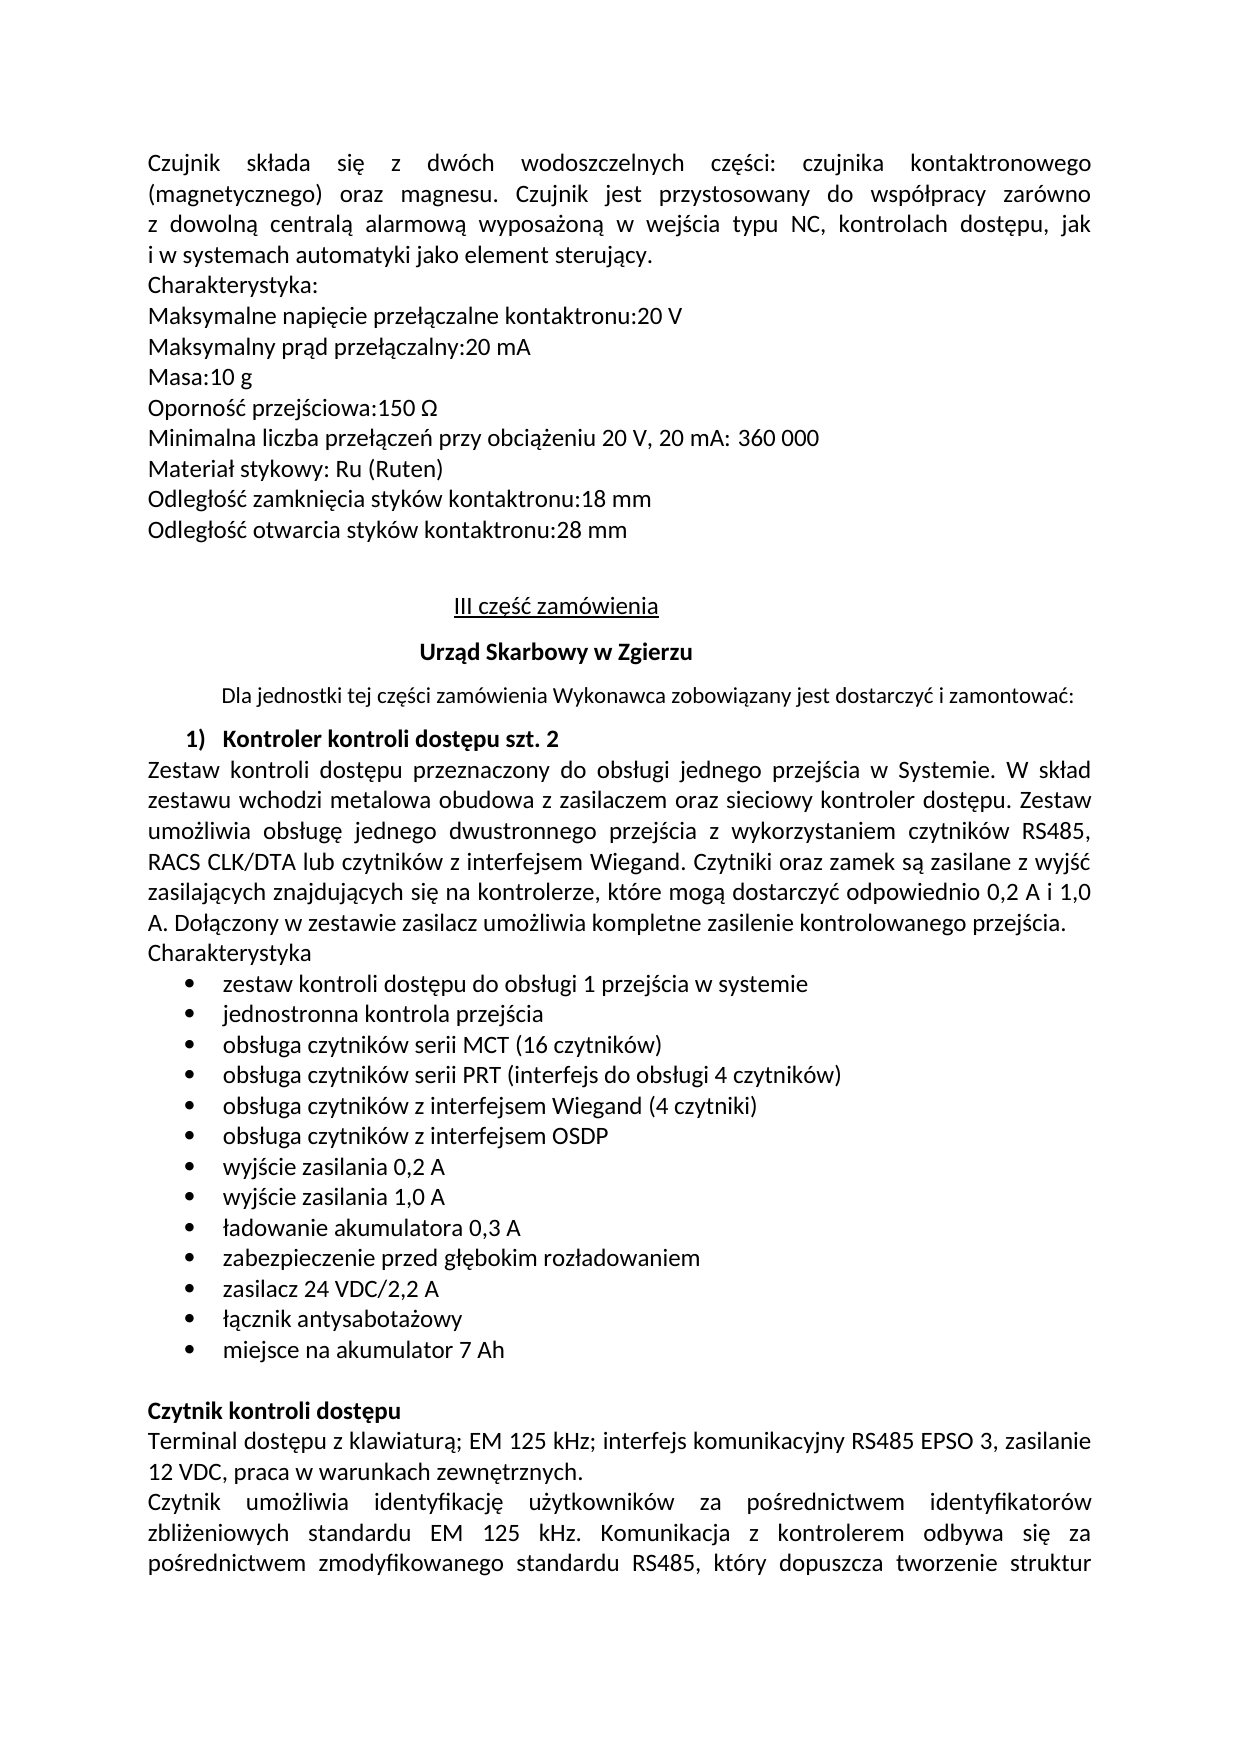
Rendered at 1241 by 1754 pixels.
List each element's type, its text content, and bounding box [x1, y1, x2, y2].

list Urząd Skarbowy w Zgierzu [221, 636, 1093, 666]
text Charakterystyka [148, 937, 1093, 968]
text Terminal dostępu z klawiaturą; EM 125 kHz; interfejs komunikacyjny RS485 EPSO 3, zasilanie 12 VDC, praca w warunkach zewnętrznych. [148, 1426, 1093, 1487]
list ładowanie akumulatora 0,3 A [185, 1212, 1093, 1242]
text Czujnik składa się z dwóch wodoszczelnych części: czujnika kontaktronowego (magnetycznego) oraz magnesu. Czujnik jest przystosowany do współpracy zarówno z dowolną centralą alarmową wyposażoną w wejścia typu NC, kontrolach dostępu, jak i w systemach automatyki jako element sterujący. [148, 148, 1093, 270]
list łącznik antysabotażowy [185, 1303, 1093, 1334]
list zasilacz 24 VDC/2,2 A [185, 1273, 1093, 1303]
text Minimalna liczba przełączeń przy obciążeniu 20 V, 20 mA: 360 000 [148, 422, 1093, 453]
list zestaw kontroli dostępu do obsługi 1 przejścia w systemie [185, 968, 1093, 998]
text Maksymalne napięcie przełączalne kontaktronu:20 V [148, 300, 1093, 331]
list III część zamówienia [221, 590, 1093, 621]
list miejsce na akumulator 7 Ah [185, 1334, 1093, 1364]
text Odległość otwarcia styków kontaktronu:28 mm [148, 514, 1093, 544]
text Maksymalny prąd przełączalny:20 mA [148, 331, 1093, 361]
list Kontroler kontroli dostępu szt. 2 [185, 723, 1093, 754]
list wyjście zasilania 0,2 A [185, 1151, 1093, 1181]
text Masa:10 g [148, 361, 1093, 392]
list wyjście zasilania 1,0 A [185, 1181, 1093, 1212]
text Odległość zamknięcia styków kontaktronu:18 mm [148, 483, 1093, 514]
text Materiał stykowy: Ru (Ruten) [148, 453, 1093, 483]
list obsługa czytników serii MCT (16 czytników) [185, 1029, 1093, 1059]
list jednostronna kontrola przejścia [185, 998, 1093, 1029]
text Zestaw kontroli dostępu przeznaczony do obsługi jednego przejścia w Systemie. W skład zestawu wchodzi metalowa obudowa z zasilaczem oraz sieciowy kontroler dostępu. Zestaw umożliwia obsługę jednego dwustronnego przejścia z wykorzystaniem czytników RS485, RACS CLK/DTA lub czytników z interfejsem Wiegand. Czytniki oraz zamek są zasilane z wyjść zasilających znajdujących się na kontrolerze, które mogą dostarczyć odpowiednio 0,2 A i 1,0 A. Dołączony w zestawie zasilacz umożliwia kompletne zasilenie kontrolowanego przejścia. [148, 754, 1093, 937]
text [148, 1487, 1093, 1578]
list obsługa czytników z interfejsem OSDP [185, 1120, 1093, 1151]
list obsługa czytników z interfejsem Wiegand (4 czytniki) [185, 1090, 1093, 1120]
text Oporność przejściowa:150 Ω [148, 392, 1093, 422]
text Charakterystyka: [148, 270, 1093, 300]
list zabezpieczenie przed głębokim rozładowaniem [185, 1242, 1093, 1273]
list obsługa czytników serii PRT (interfejs do obsługi 4 czytników) [185, 1059, 1093, 1090]
text Czytnik kontroli dostępu [148, 1395, 1093, 1426]
list Dla jednostki tej części zamówienia Wykonawca zobowiązany jest dostarczyć i zamontować: [221, 682, 1093, 709]
